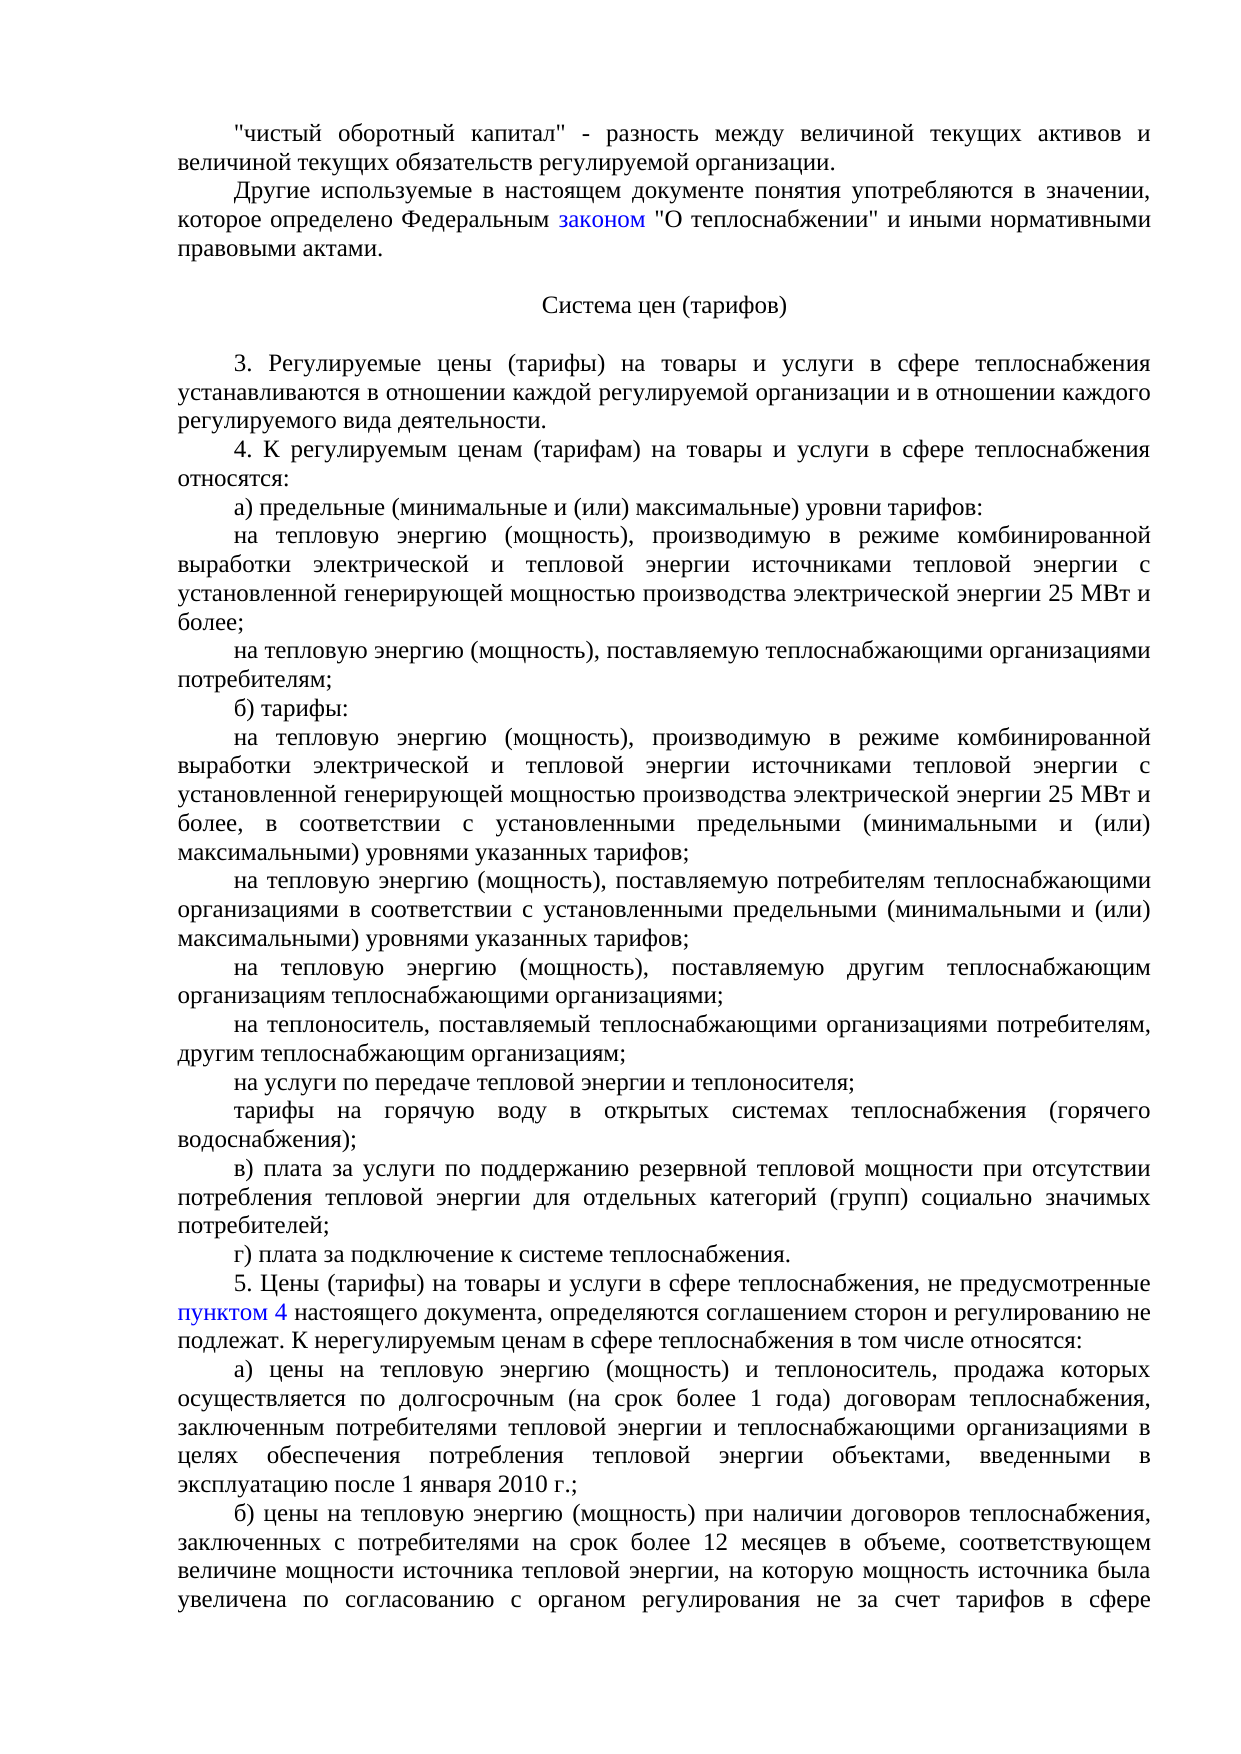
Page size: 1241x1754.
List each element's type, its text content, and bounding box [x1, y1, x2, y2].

text 5. Цены (тарифы) на товары и услуги в сфере теплоснабжения, не предусмотренные пунктом 4 настоящего документа, определяются соглашением сторон и регулированию не подлежат. К нерегулируемым ценам в сфере теплоснабжения в том числе относятся: [177, 1268, 1152, 1354]
text на теплоноситель, поставляемый теплоснабжающими организациями потребителям, другим теплоснабжающим организациям; [177, 1009, 1152, 1067]
text б) тарифы: [177, 693, 1152, 722]
text тарифы на горячую воду в открытых системах теплоснабжения (горячего водоснабжения); [177, 1096, 1152, 1153]
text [177, 1498, 1152, 1613]
text на тепловую энергию (мощность), поставляемую теплоснабжающими организациями потребителям; [177, 636, 1152, 693]
text на услуги по передаче тепловой энергии и теплоносителя; [177, 1067, 1152, 1096]
text а) предельные (минимальные и (или) максимальные) уровни тарифов: [177, 492, 1152, 521]
text г) плата за подключение к системе теплоснабжения. [177, 1239, 1152, 1268]
text Другие используемые в настоящем документе понятия употребляются в значении, которое определено Федеральным законом "О теплоснабжении" и иными нормативными правовыми актами. [177, 176, 1152, 262]
text в) плата за услуги по поддержанию резервной тепловой мощности при отсутствии потребления тепловой энергии для отдельных категорий (групп) социально значимых потребителей; [177, 1153, 1152, 1239]
text "чистый оборотный капитал" - разность между величиной текущих активов и величиной текущих обязательств регулируемой организации. [177, 118, 1152, 176]
text на тепловую энергию (мощность), поставляемую потребителям теплоснабжающими организациями в соответствии с установленными предельными (минимальными и (или) максимальными) уровнями указанных тарифов; [177, 866, 1152, 952]
text Система цен (тарифов) [177, 291, 1152, 319]
text 3. Регулируемые цены (тарифы) на товары и услуги в сфере теплоснабжения устанавливаются в отношении каждой регулируемой организации и в отношении каждого регулируемого вида деятельности. [177, 348, 1152, 434]
text на тепловую энергию (мощность), поставляемую другим теплоснабжающим организациям теплоснабжающими организациями; [177, 952, 1152, 1009]
text на тепловую энергию (мощность), производимую в режиме комбинированной выработки электрической и тепловой энергии источниками тепловой энергии с установленной генерирующей мощностью производства электрической энергии 25 МВт и более, в соответствии с установленными предельными (минимальными и (или) максимальными) уровнями указанных тарифов; [177, 722, 1152, 866]
text на тепловую энергию (мощность), производимую в режиме комбинированной выработки электрической и тепловой энергии источниками тепловой энергии с установленной генерирующей мощностью производства электрической энергии 25 МВт и более; [177, 521, 1152, 636]
text 4. К регулируемым ценам (тарифам) на товары и услуги в сфере теплоснабжения относятся: [177, 434, 1152, 492]
text а) цены на тепловую энергию (мощность) и теплоноситель, продажа которых осуществляется по долгосрочным (на срок более 1 года) договорам теплоснабжения, заключенным потребителями тепловой энергии и теплоснабжающими организациями в целях обеспечения потребления тепловой энергии объектами, введенными в эксплуатацию после 1 января 2010 г.; [177, 1354, 1152, 1498]
